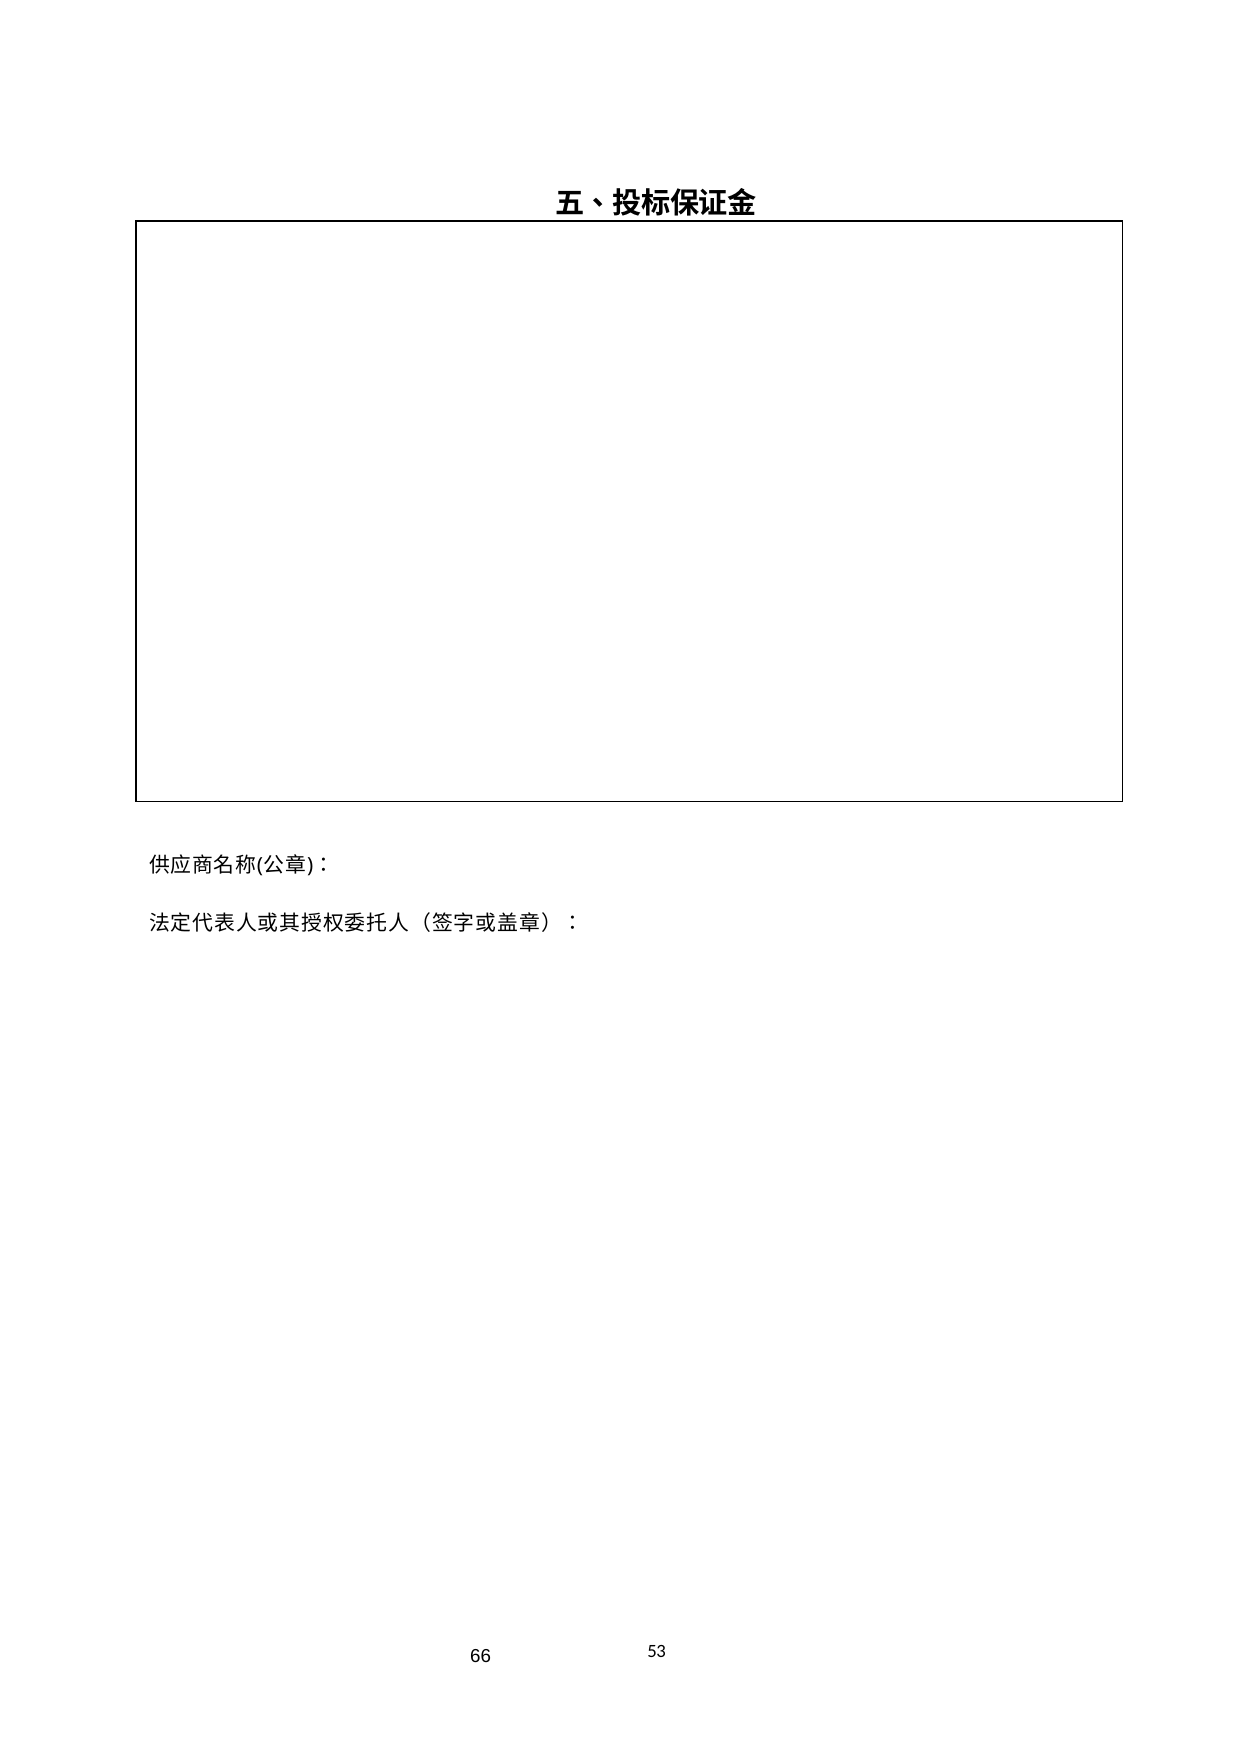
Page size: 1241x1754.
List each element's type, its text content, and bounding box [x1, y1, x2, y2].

text 法定代表人或其授权委托人（签字或盖章）： [149, 909, 1104, 936]
text 供应商名称(公章)： [149, 851, 1104, 878]
text 五、投标保证金 [555, 186, 1104, 220]
table_header [137, 222, 1122, 801]
